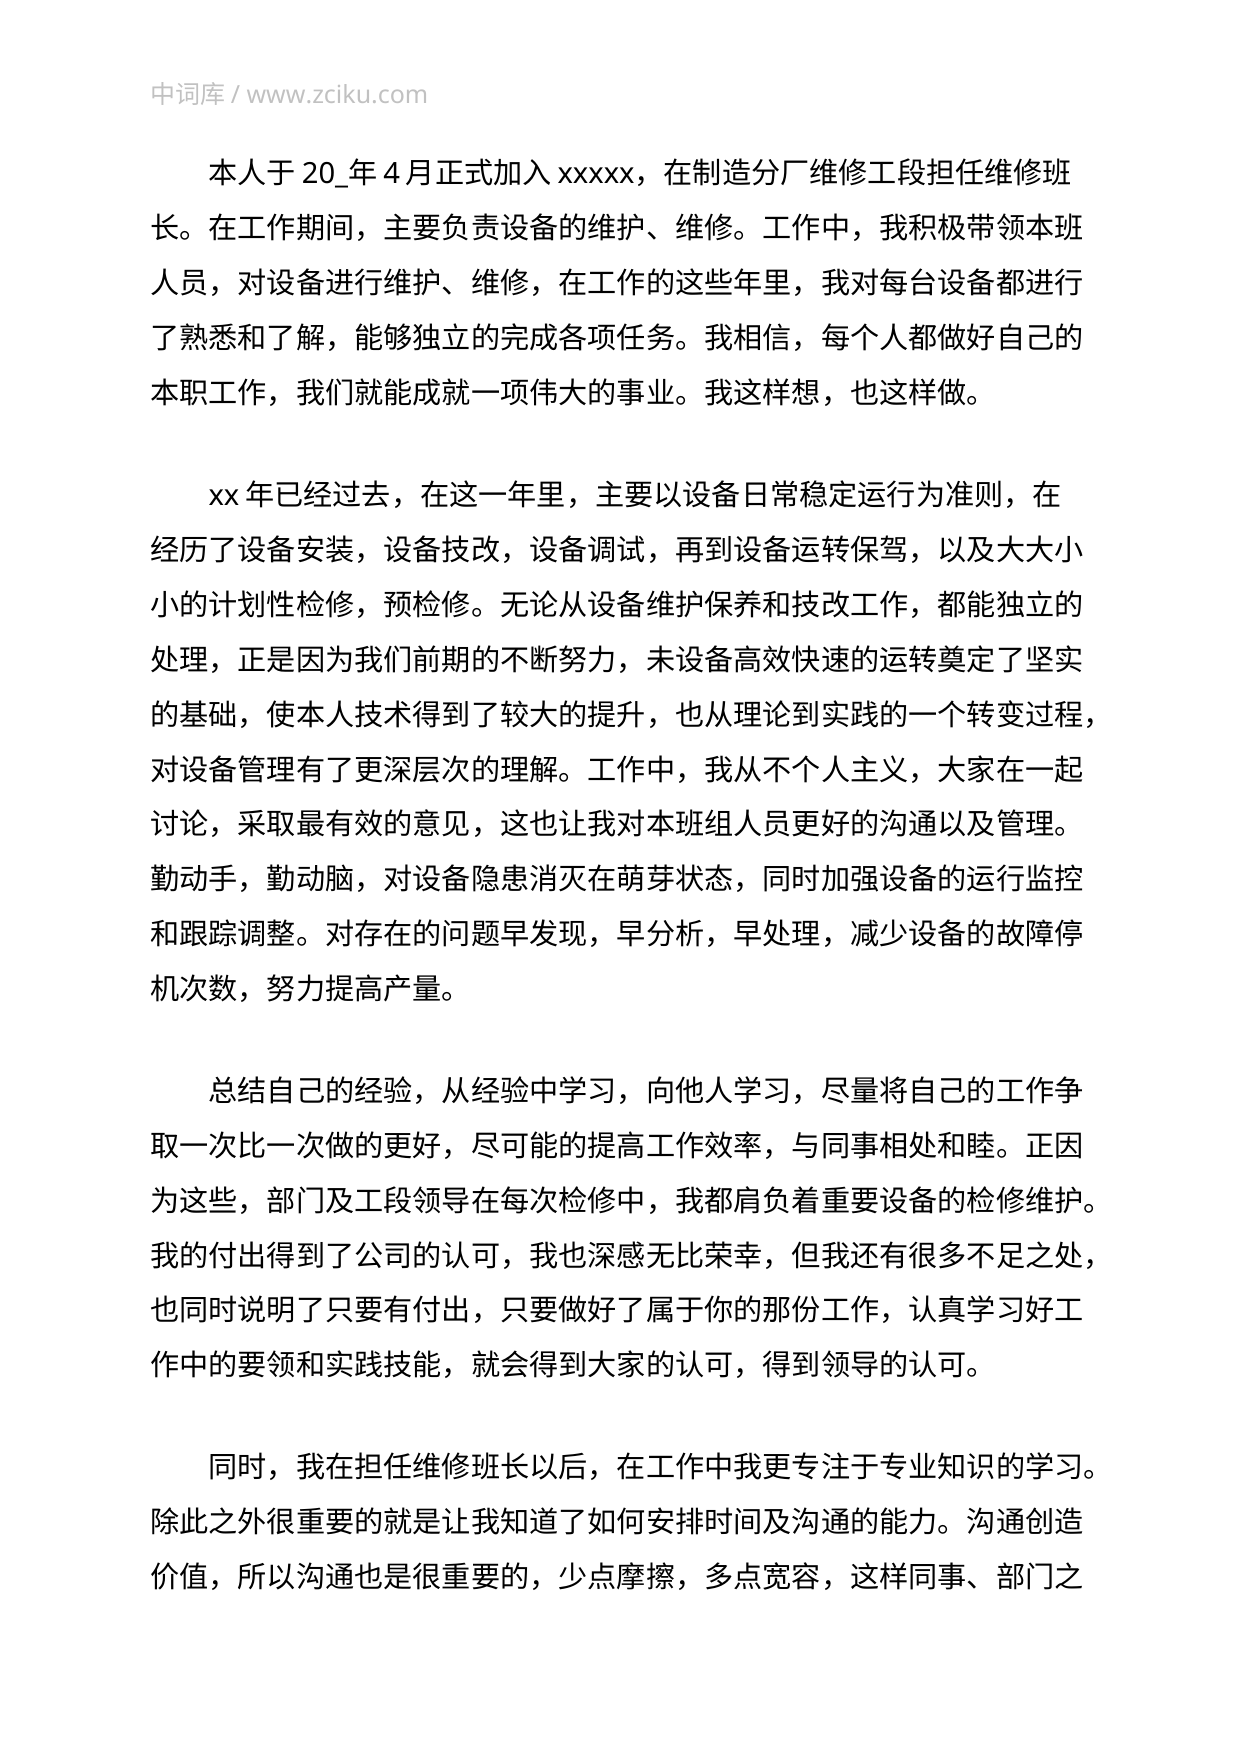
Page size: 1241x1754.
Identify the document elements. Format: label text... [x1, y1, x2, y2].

text 本人于20_年4月正式加入xxxxx，在制造分厂维修工段担任维修班长。在工作期间，主要负责设备的维护、维修。工作中，我积极带领本班人员，对设备进行维护、维修，在工作的这些年里，我对每台设备都进行了熟悉和了解，能够独立的完成各项任务。我相信，每个人都做好自己的本职工作，我们就能成就一项伟大的事业。我这样想，也这样做。 [150, 150, 1090, 412]
text xx年已经过去，在这一年里，主要以设备日常稳定运行为准则，在经历了设备安装，设备技改，设备调试，再到设备运转保驾，以及大大小小的计划性检修，预检修。无论从设备维护保养和技改工作，都能独立的处理，正是因为我们前期的不断努力，未设备高效快速的运转奠定了坚实的基础，使本人技术得到了较大的提升，也从理论到实践的一个转变过程，对设备管理有了更深层次的理解。工作中，我从不个人主义，大家在一起讨论，采取最有效的意见，这也让我对本班组人员更好的沟通以及管理。勤动手，勤动脑，对设备隐患消灭在萌芽状态，同时加强设备的运行监控和跟踪调整。对存在的问题早发现，早分析，早处理，减少设备的故障停机次数，努力提高产量。 [150, 471, 1090, 1008]
text 总结自己的经验，从经验中学习，向他人学习，尽量将自己的工作争取一次比一次做的更好，尽可能的提高工作效率，与同事相处和睦。正因为这些，部门及工段领导在每次检修中，我都肩负着重要设备的检修维护。我的付出得到了公司的认可，我也深感无比荣幸，但我还有很多不足之处，也同时说明了只要有付出，只要做好了属于你的那份工作，认真学习好工作中的要领和实践技能，就会得到大家的认可，得到领导的认可。 [150, 1067, 1090, 1384]
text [150, 1444, 1090, 1596]
